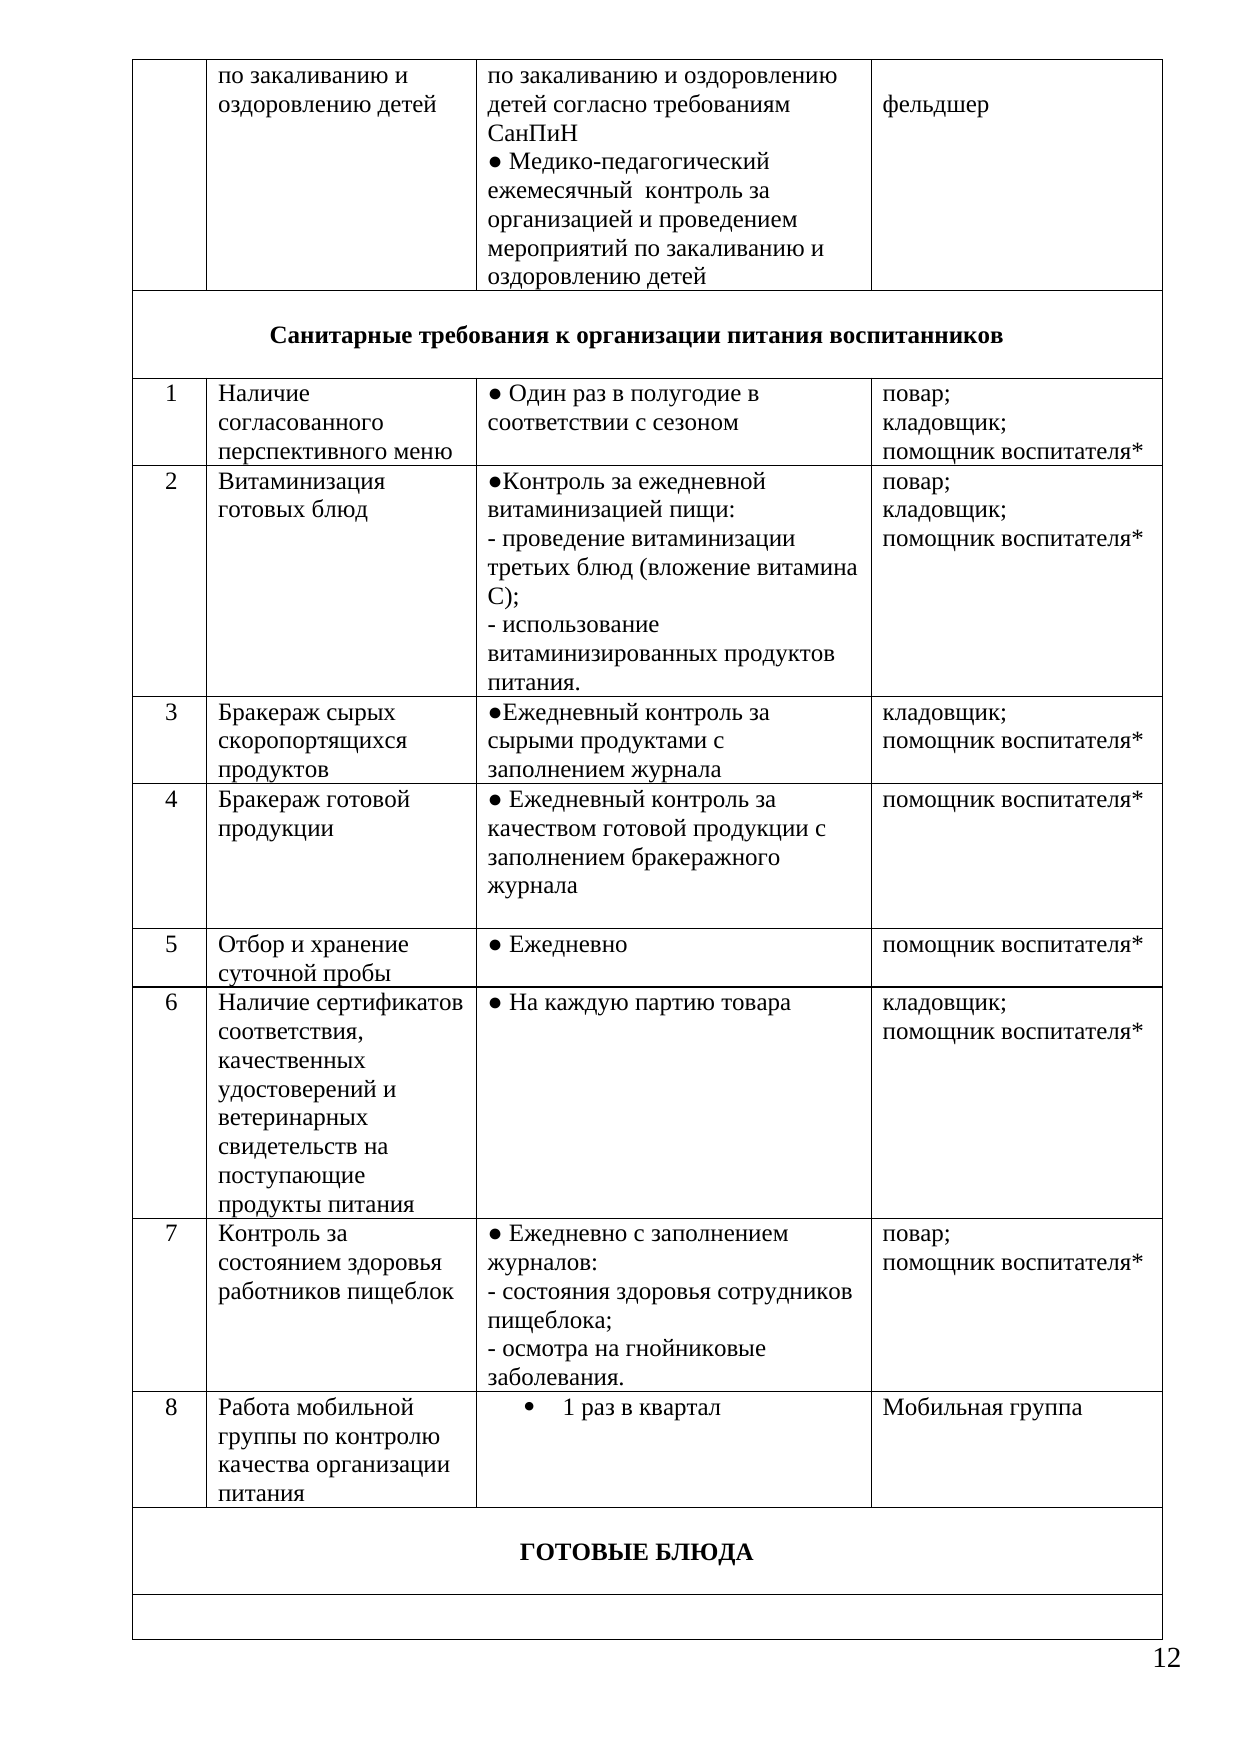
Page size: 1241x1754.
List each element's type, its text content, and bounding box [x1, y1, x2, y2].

table_cell 5 [133, 929, 206, 986]
table_cell кладовщик; помощник воспитателя* [872, 697, 1162, 783]
table_cell ●Ежедневный контроль за сырыми продуктами с заполнением журнала [477, 697, 871, 783]
table_cell ● Ежедневный контроль за качеством готовой продукции с заполнением бракеражного журнала [477, 784, 871, 928]
table_cell Отбор и хранение суточной пробы [207, 929, 476, 986]
table_cell 2 [133, 466, 206, 696]
table_cell помощник воспитателя* [872, 929, 1162, 986]
table_cell повар; кладовщик; помощник воспитателя* [872, 466, 1162, 696]
table_cell помощник воспитателя* [872, 784, 1162, 928]
table_cell 4 [133, 784, 206, 928]
table_cell 6 [133, 988, 206, 1217]
table_cell ГОТОВЫЕ БЛЮДА [133, 1508, 1162, 1594]
table_cell 1 раз в квартал [477, 1392, 871, 1507]
table_cell ● Один раз в полугодие в соответствии с сезоном [477, 379, 871, 465]
table_cell Работа мобильной группы по контролю качества организации питания [207, 1392, 476, 1507]
table_cell 7 [133, 1219, 206, 1391]
table_cell Контроль за состоянием здоровья работников пищеблок [207, 1219, 476, 1391]
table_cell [207, 60, 476, 290]
table_cell 1 [133, 379, 206, 465]
table_cell ● Ежедневно с заполнением журналов: - состояния здоровья сотрудников пищеблока; - осмотра на гнойниковые заболевания. [477, 1219, 871, 1391]
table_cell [477, 60, 871, 290]
table_cell ● Ежедневно [477, 929, 871, 986]
table_cell повар; кладовщик; помощник воспитателя* [872, 379, 1162, 465]
table_cell ● На каждую партию товара [477, 988, 871, 1217]
table_cell Бракераж готовой продукции [207, 784, 476, 928]
table_cell 3 [133, 60, 206, 290]
table_cell Мобильная группа [872, 1392, 1162, 1507]
table_cell 3 [133, 697, 206, 783]
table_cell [133, 1595, 1162, 1639]
table_cell кладовщик; помощник воспитателя* [872, 988, 1162, 1217]
table_cell ●Контроль за ежедневной витаминизацией пищи: - проведение витаминизации третьих блюд (вложение витамина С); - использование витаминизированных продуктов питания. [477, 466, 871, 696]
table_cell 8 [133, 1392, 206, 1507]
table_cell повар; помощник воспитателя* [872, 1219, 1162, 1391]
table_cell Наличие согласованного перспективного меню [207, 379, 476, 465]
table_cell Наличие сертификатов соответствия, качественных удостоверений и ветеринарных свидетельств на поступающие продукты питания [207, 988, 476, 1217]
table_cell Бракераж сырых скоропортящихся продуктов [207, 697, 476, 783]
table_cell Санитарные требования к организации питания воспитанников [133, 291, 1162, 377]
table_cell Витаминизация готовых блюд [207, 466, 476, 696]
table_cell Методист фельдшер [872, 60, 1162, 290]
